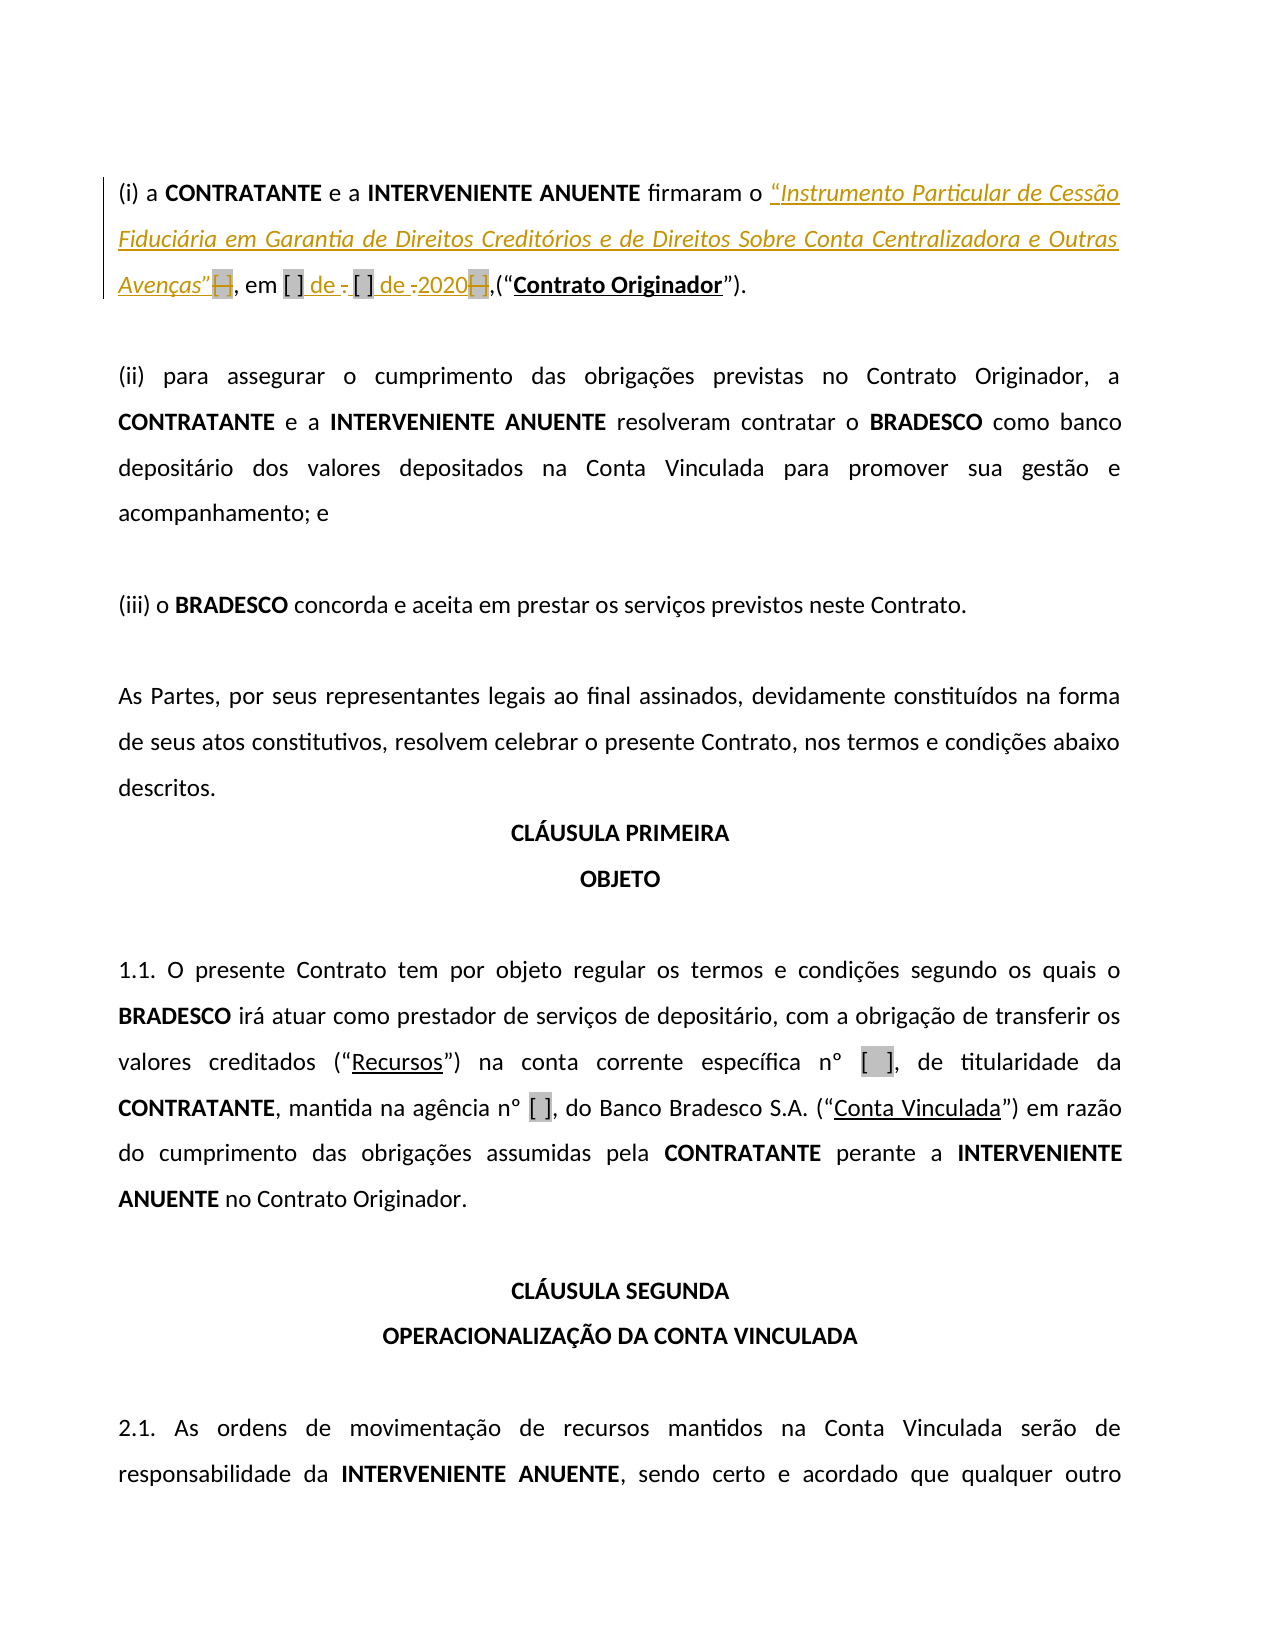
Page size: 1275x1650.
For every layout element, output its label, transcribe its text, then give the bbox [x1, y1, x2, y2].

subtitle CLÁUSULA SEGUNDA [118, 1275, 1122, 1305]
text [118, 1412, 1122, 1488]
subtitle OPERACIONALIZAÇÃO DA CONTA VINCULADA [118, 1321, 1122, 1351]
text (iii) o BRADESCO concorda e aceita em prestar os serviços previstos neste Contrato. [118, 589, 1122, 619]
subtitle OBJETO [118, 863, 1122, 894]
text 1.1. O presente Contrato tem por objeto regular os termos e condições segundo os quais o BRADESCO irá atuar como prestador de serviços de depositário, com a obrigação de transferir os valores creditados (“Recursos”) na conta corrente específica nº [ ], de titularidade da CONTRATANTE, mantida na agência nº [ ], do Banco Bradesco S.A. (“Conta Vinculada”) em razão do cumprimento das obrigações assumidas pela CONTRATANTE perante a INTERVENIENTE ANUENTE no Contrato Originador. [118, 955, 1122, 1214]
subtitle CLÁUSULA PRIMEIRA [118, 817, 1122, 848]
text (ii) para assegurar o cumprimento das obrigações previstas no Contrato Originador, a CONTRATANTE e a INTERVENIENTE ANUENTE resolveram contratar o BRADESCO como banco depositário dos valores depositados na Conta Vinculada para promover sua gestão e acompanhamento; e [118, 360, 1122, 528]
text (i) a CONTRATANTE e a INTERVENIENTE ANUENTE firmaram o , em [ ][ ],(“Contrato Originador”). [118, 177, 1122, 299]
text As Partes, por seus representantes legais ao final assinados, devidamente constituídos na forma de seus atos constitutivos, resolvem celebrar o presente Contrato, nos termos e condições abaixo descritos. [118, 680, 1122, 802]
